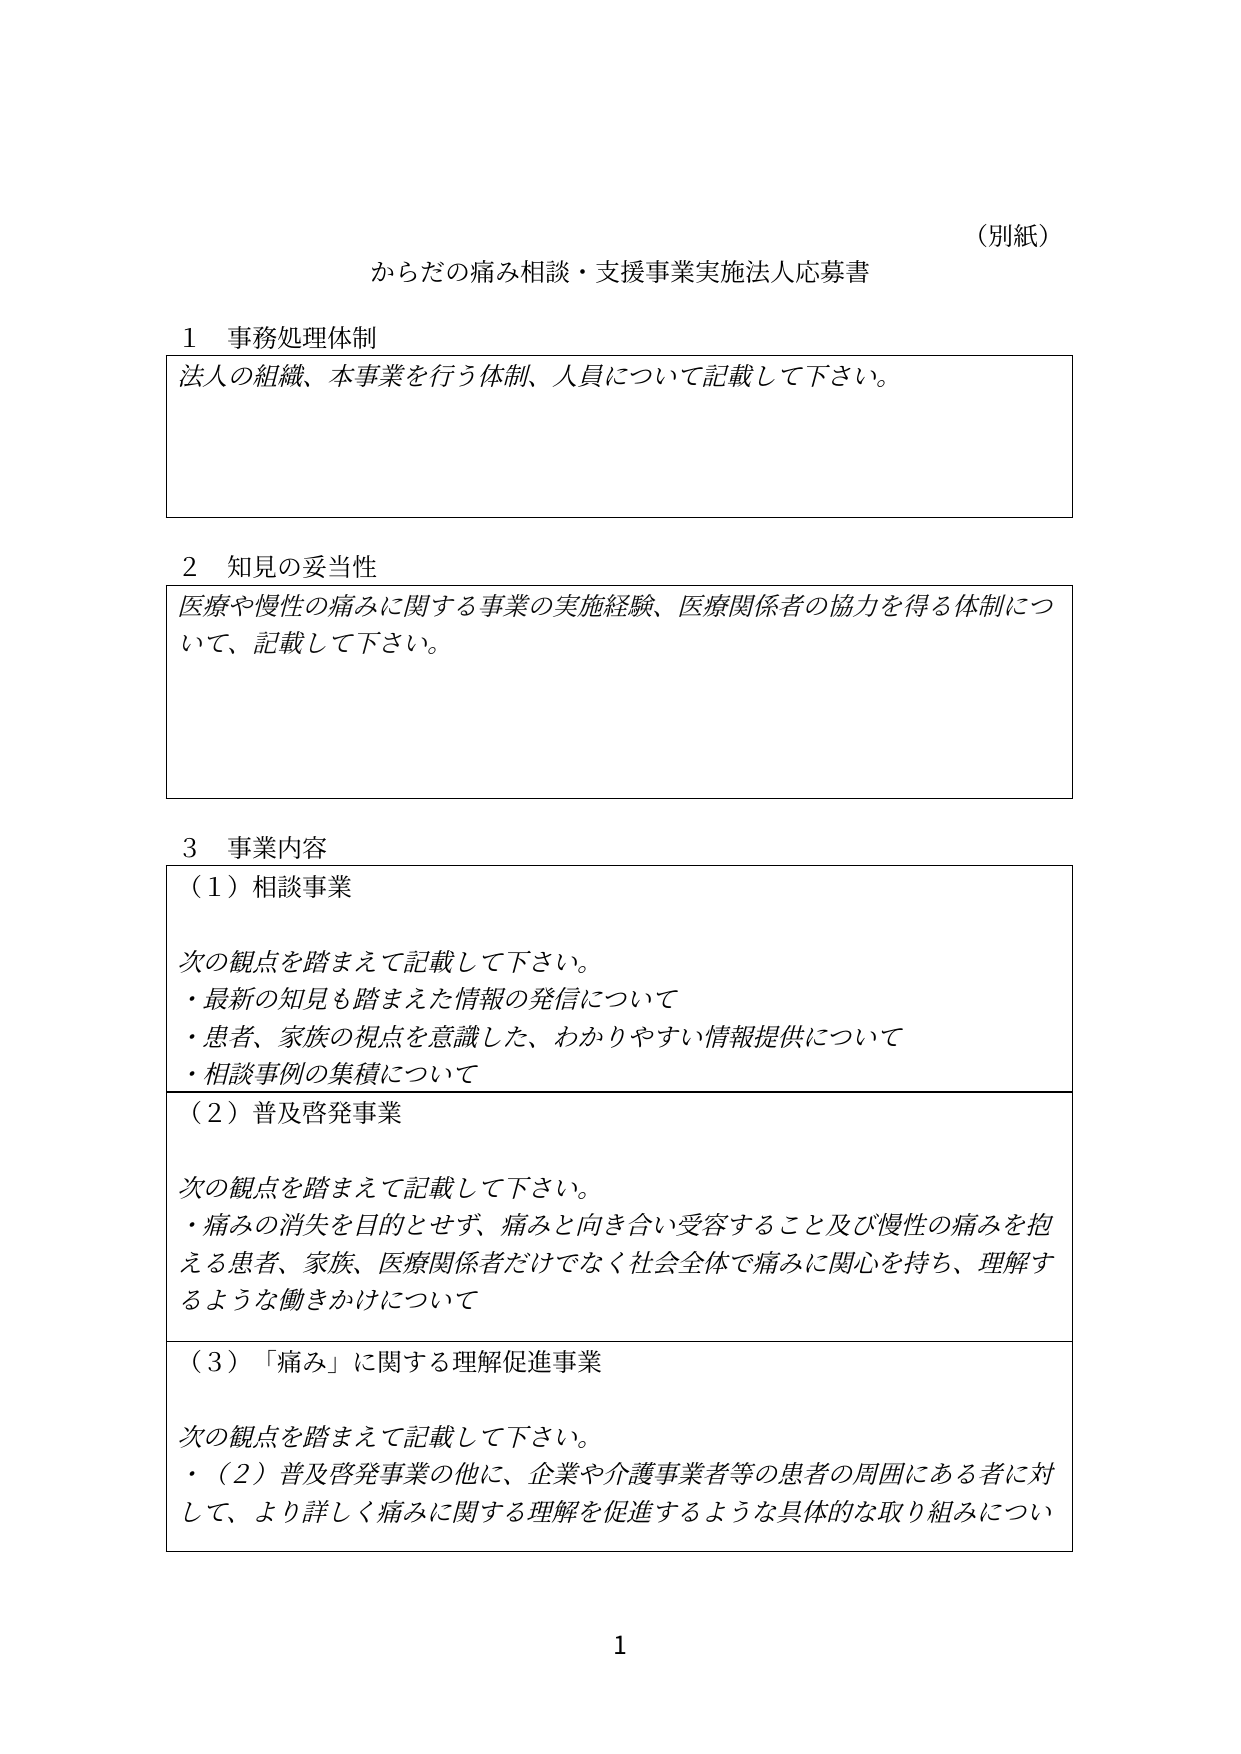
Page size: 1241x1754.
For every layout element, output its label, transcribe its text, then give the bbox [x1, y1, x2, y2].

text （別紙） [177, 217, 1063, 253]
text ３ 事業内容 [177, 828, 1063, 865]
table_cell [167, 1342, 1072, 1551]
table_header 医療や慢性の痛みに関する事業の実施経験、医療関係者の協力を得る体制について、記載して下さい。 [167, 586, 1072, 798]
table_header 法人の組織、本事業を行う体制、人員について記載して下さい。 [167, 356, 1072, 517]
text ２ 知見の妥当性 [177, 547, 1063, 585]
table_cell （２）普及啓発事業 次の観点を踏まえて記載して下さい。 ・痛みの消失を目的とせず、痛みと向き合い受容すること及び慢性の痛みを抱える患者、家族、医療関係者だけでなく社会全体で痛みに関心を持ち、理解するような働きかけについて [167, 1093, 1072, 1341]
text １ 事務処理体制 [177, 318, 1063, 355]
text からだの痛み相談・支援事業実施法人応募書 [177, 253, 1063, 289]
table_header （１）相談事業 次の観点を踏まえて記載して下さい。 ・最新の知見も踏まえた情報の発信について ・患者、家族の視点を意識した、わかりやすい情報提供について ・相談事例の集積について [167, 866, 1072, 1091]
